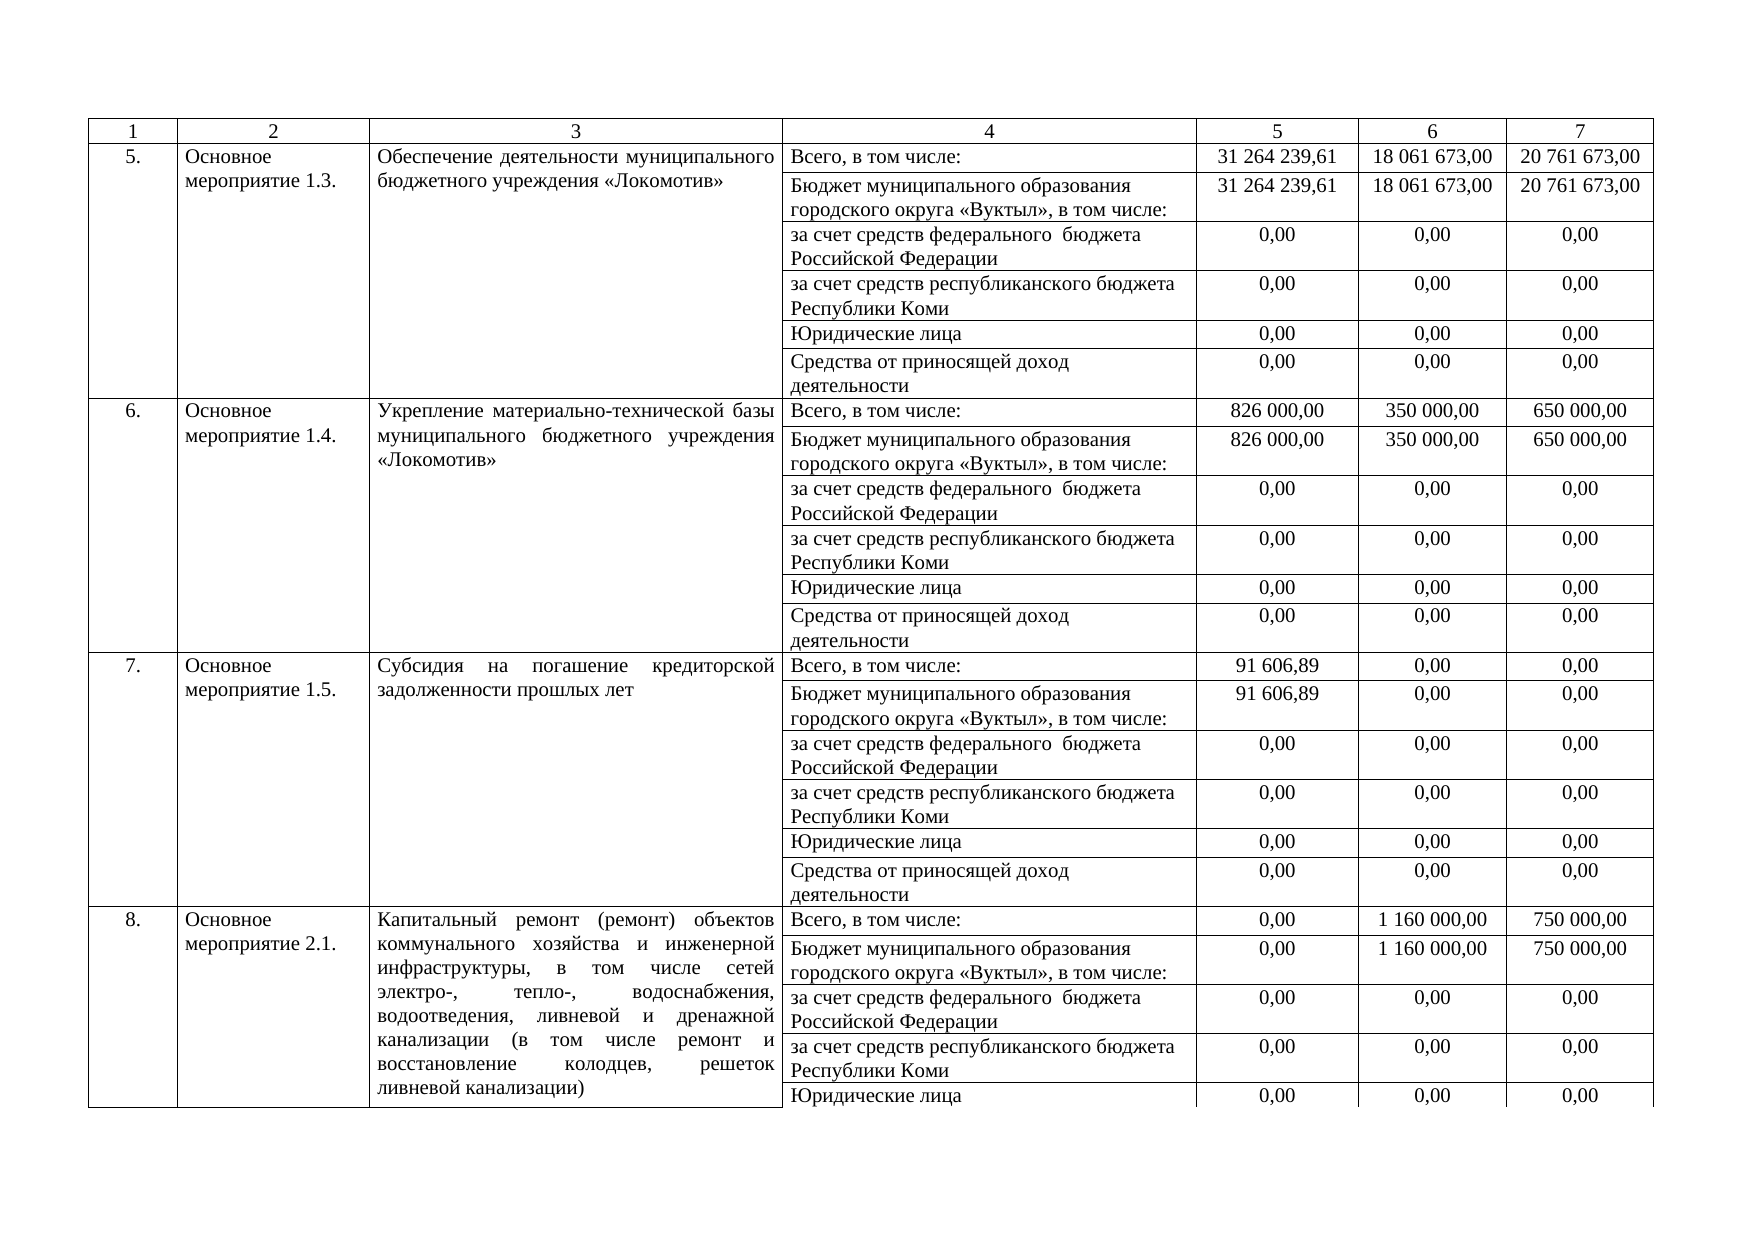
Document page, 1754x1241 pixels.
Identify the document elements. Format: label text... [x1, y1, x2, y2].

table_cell 0,00 [1507, 985, 1653, 1033]
table_cell 650 000,00 [1507, 399, 1653, 426]
table_cell 20 761 673,00 [1507, 173, 1653, 221]
table_cell 6. [89, 399, 177, 652]
table_cell 0,00 [1359, 604, 1506, 652]
table_cell 18 061 673,00 [1359, 144, 1506, 172]
table_cell за счет средств федерального бюджета Российской Федерации [783, 476, 1196, 524]
table_cell за счет средств республиканского бюджета Республики Коми [783, 271, 1196, 319]
table_cell 0,00 [1359, 1083, 1506, 1107]
table_cell 0,00 [1359, 780, 1506, 828]
table_cell за счет средств республиканского бюджета Республики Коми [783, 526, 1196, 574]
table_cell 0,00 [1507, 681, 1653, 729]
table_cell 8. [89, 907, 177, 1107]
table_header 7 [1507, 119, 1653, 143]
table_cell Средства от приносящей доход деятельности [783, 604, 1196, 652]
table_cell 1 160 000,00 [1359, 936, 1506, 984]
table_cell 0,00 [1507, 575, 1653, 602]
table_cell 350 000,00 [1359, 427, 1506, 475]
table_cell 0,00 [1197, 731, 1358, 779]
table_cell 91 606,89 [1197, 653, 1358, 680]
table_cell 5. [89, 144, 177, 397]
table_cell 750 000,00 [1507, 936, 1653, 984]
table_cell Юридические лица [783, 829, 1196, 857]
table_cell за счет средств федерального бюджета Российской Федерации [783, 985, 1196, 1033]
table_cell 0,00 [1359, 985, 1506, 1033]
table_cell 0,00 [1197, 1083, 1358, 1107]
table_cell 0,00 [1197, 985, 1358, 1033]
table_cell Всего, в том числе: [783, 653, 1196, 680]
table_cell 18 061 673,00 [1359, 173, 1506, 221]
table_cell Основное мероприятие 1.4. [178, 399, 369, 652]
table_cell 0,00 [1359, 731, 1506, 779]
table_cell 0,00 [1197, 476, 1358, 524]
table_cell 0,00 [1197, 780, 1358, 828]
table_header 1 [89, 119, 177, 143]
table_cell Бюджет муниципального образования городского округа «Вуктыл», в том числе: [783, 936, 1196, 984]
table_header 5 [1197, 119, 1358, 143]
table_cell 0,00 [1507, 1083, 1653, 1107]
table_header 6 [1359, 119, 1506, 143]
table_cell за счет средств федерального бюджета Российской Федерации [783, 731, 1196, 779]
table_cell 0,00 [1359, 526, 1506, 574]
table_header 2 [178, 119, 369, 143]
table_cell за счет средств федерального бюджета Российской Федерации [783, 222, 1196, 270]
table_cell 0,00 [1197, 1034, 1358, 1082]
table_cell 0,00 [1359, 349, 1506, 397]
table_cell 0,00 [1359, 858, 1506, 906]
table_cell Всего, в том числе: [783, 144, 1196, 172]
table_cell 0,00 [1359, 829, 1506, 857]
table_cell за счет средств республиканского бюджета Республики Коми [783, 780, 1196, 828]
table_cell Субсидия на погашение кредиторской задолженности прошлых лет [370, 653, 782, 906]
table_cell 0,00 [1359, 321, 1506, 348]
table_cell 0,00 [1197, 858, 1358, 906]
table_cell 1 160 000,00 [1359, 907, 1506, 934]
table_cell 0,00 [1197, 575, 1358, 602]
table_cell 0,00 [1197, 526, 1358, 574]
table_cell 0,00 [1507, 1034, 1653, 1082]
table_cell 0,00 [1359, 1034, 1506, 1082]
table_cell Укрепление материально-технической базы муниципального бюджетного учреждения «Локомотив» [370, 399, 782, 652]
table_cell 826 000,00 [1197, 399, 1358, 426]
table_cell Юридические лица [783, 575, 1196, 602]
table_cell 0,00 [1197, 907, 1358, 934]
table_cell Обеспечение деятельности муниципального бюджетного учреждения «Локомотив» [370, 144, 782, 397]
table_cell 0,00 [1507, 271, 1653, 319]
table_cell Всего, в том числе: [783, 399, 1196, 426]
table_cell 0,00 [1507, 222, 1653, 270]
table_cell 0,00 [1197, 222, 1358, 270]
table_cell 0,00 [1197, 604, 1358, 652]
table_cell Средства от приносящей доход деятельности [783, 858, 1196, 906]
table_cell 7. [89, 653, 177, 906]
table_cell 0,00 [1507, 321, 1653, 348]
table_cell Капитальный ремонт (ремонт) объектов коммунального хозяйства и инженерной инфраструктуры, в том числе сетей электро-, тепло-, водоснабжения, водоотведения, ливневой и дренажной канализации (в том числе ремонт и восстановление колодцев, решеток ливневой канализации) [370, 907, 782, 1107]
table_cell Бюджет муниципального образования городского округа «Вуктыл», в том числе: [783, 681, 1196, 729]
table_cell 0,00 [1507, 476, 1653, 524]
table_header 3 [370, 119, 782, 143]
table_cell Основное мероприятие 2.1. [178, 907, 369, 1107]
table_cell 0,00 [1507, 653, 1653, 680]
table_cell 0,00 [1359, 222, 1506, 270]
table_cell 91 606,89 [1197, 681, 1358, 729]
table_cell 0,00 [1197, 349, 1358, 397]
table_cell 0,00 [1359, 575, 1506, 602]
table_cell 0,00 [1507, 526, 1653, 574]
table_header 4 [783, 119, 1196, 143]
table_cell Бюджет муниципального образования городского округа «Вуктыл», в том числе: [783, 173, 1196, 221]
table_cell 0,00 [1359, 681, 1506, 729]
table_cell 0,00 [1507, 604, 1653, 652]
table_cell 0,00 [1507, 858, 1653, 906]
table_cell 0,00 [1359, 653, 1506, 680]
table_cell 0,00 [1507, 731, 1653, 779]
table_cell Основное мероприятие 1.5. [178, 653, 369, 906]
table_cell 750 000,00 [1507, 907, 1653, 934]
table_cell 0,00 [1197, 829, 1358, 857]
table_cell 31 264 239,61 [1197, 173, 1358, 221]
table_cell 20 761 673,00 [1507, 144, 1653, 172]
table_cell Средства от приносящей доход деятельности [783, 349, 1196, 397]
table_cell 650 000,00 [1507, 427, 1653, 475]
table_cell 0,00 [1507, 780, 1653, 828]
table_cell Основное мероприятие 1.3. [178, 144, 369, 397]
table_cell Юридические лица [783, 321, 1196, 348]
table_cell 0,00 [1359, 476, 1506, 524]
table_cell Всего, в том числе: [783, 907, 1196, 934]
table_cell 0,00 [1197, 271, 1358, 319]
table_cell 0,00 [1197, 321, 1358, 348]
table_cell 31 264 239,61 [1197, 144, 1358, 172]
table_cell 0,00 [1507, 829, 1653, 857]
table_cell 0,00 [1359, 271, 1506, 319]
table_cell 826 000,00 [1197, 427, 1358, 475]
table_cell Бюджет муниципального образования городского округа «Вуктыл», в том числе: [783, 427, 1196, 475]
table_cell 0,00 [1197, 936, 1358, 984]
table_cell Юридические лица [783, 1083, 1196, 1107]
table_cell 350 000,00 [1359, 399, 1506, 426]
table_cell 0,00 [1507, 349, 1653, 397]
table_cell за счет средств республиканского бюджета Республики Коми [783, 1034, 1196, 1082]
